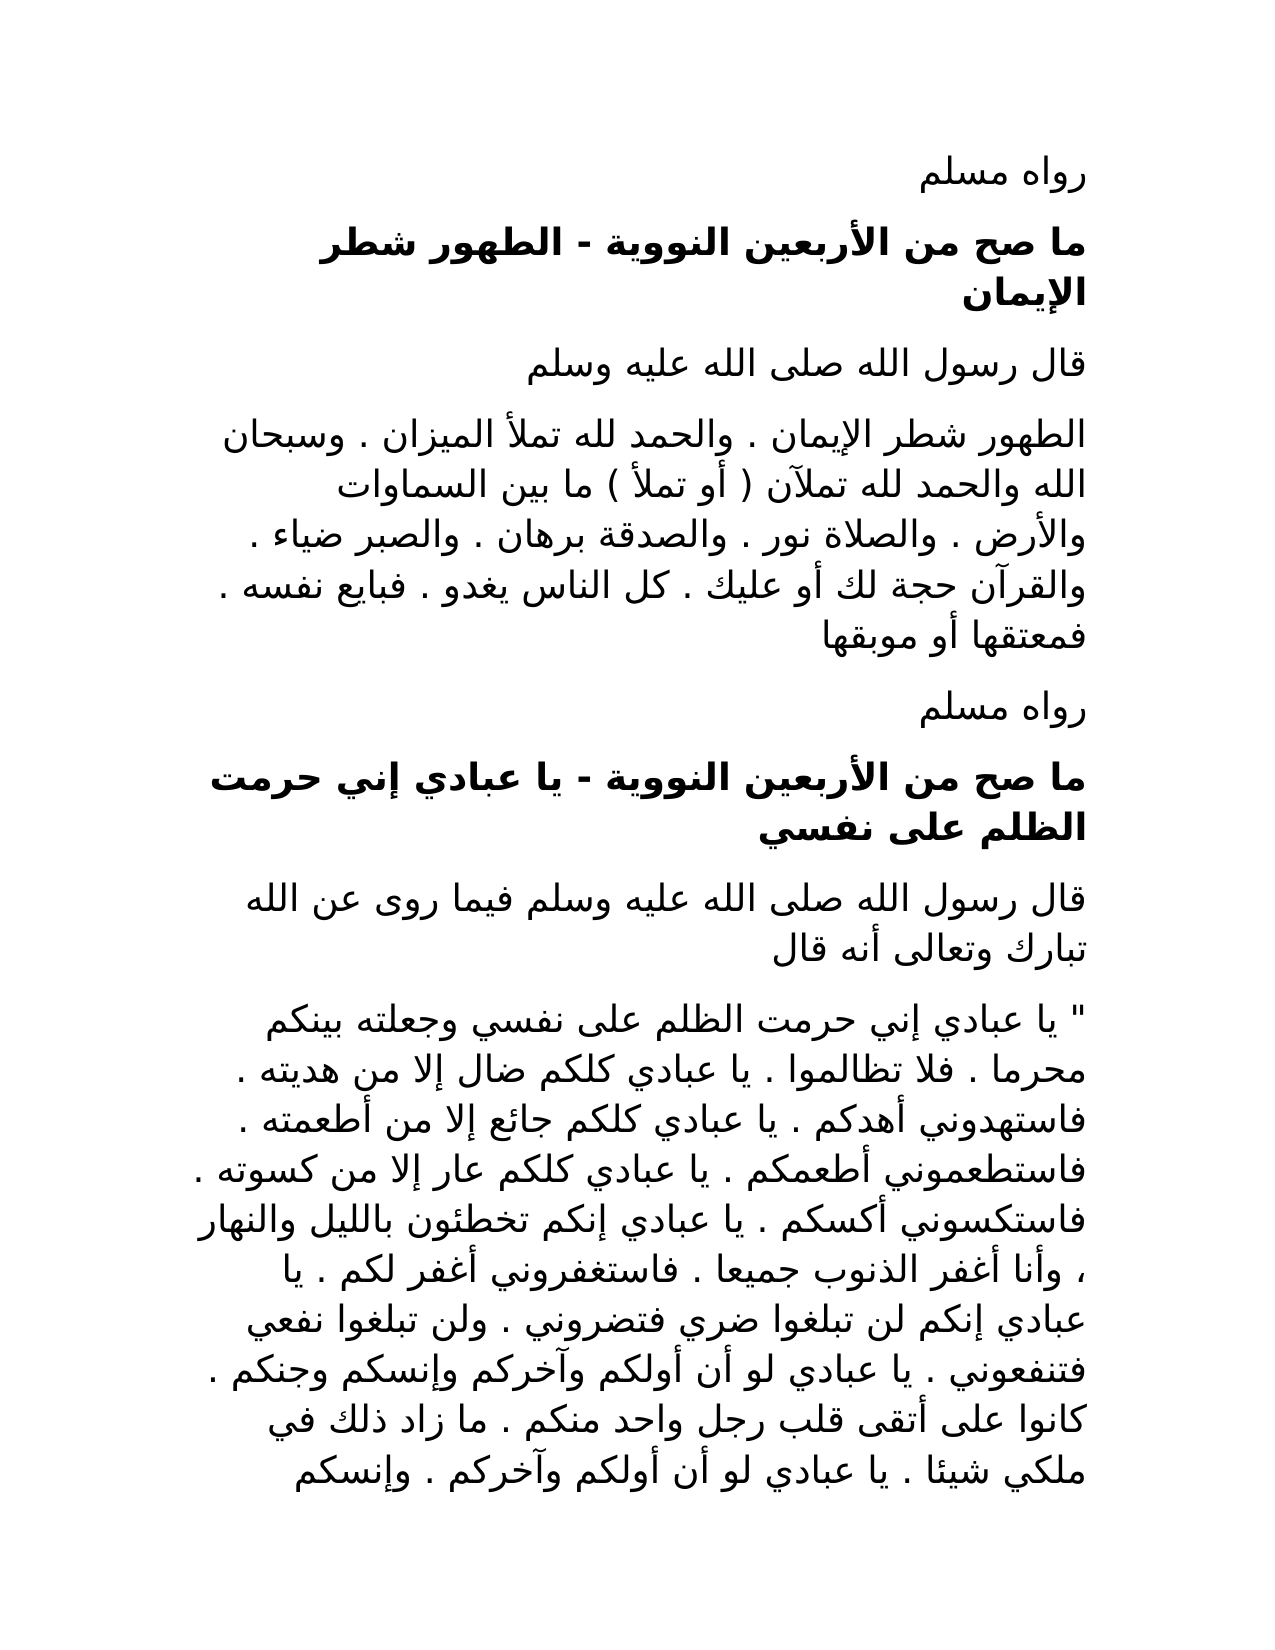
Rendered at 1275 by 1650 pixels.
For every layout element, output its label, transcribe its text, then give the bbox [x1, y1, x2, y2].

text قال رسول الله صلى الله عليه وسلم فيما روى عن الله تبارك وتعالى أنه قال [187, 876, 1087, 970]
text رواه مسلم [187, 684, 1087, 728]
text ما صح من الأربعين النووية - يا عبادي إني حرمت الظلم على نفسي [187, 755, 1087, 849]
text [187, 997, 1087, 1492]
text ما صح من الأربعين النووية - الطهور شطر الإيمان [187, 221, 1087, 315]
text الطهور شطر الإيمان . والحمد لله تملأ الميزان . وسبحان الله والحمد لله تملآن ( أو تملأ ) ما بين السماوات والأرض . والصلاة نور . والصدقة برهان . والصبر ضياء . والقرآن حجة لك أو عليك . كل الناس يغدو . فبايع نفسه . فمعتقها أو موبقها [187, 413, 1087, 657]
text قال رسول الله صلى الله عليه وسلم [187, 342, 1087, 386]
text رواه مسلم [187, 150, 1087, 194]
